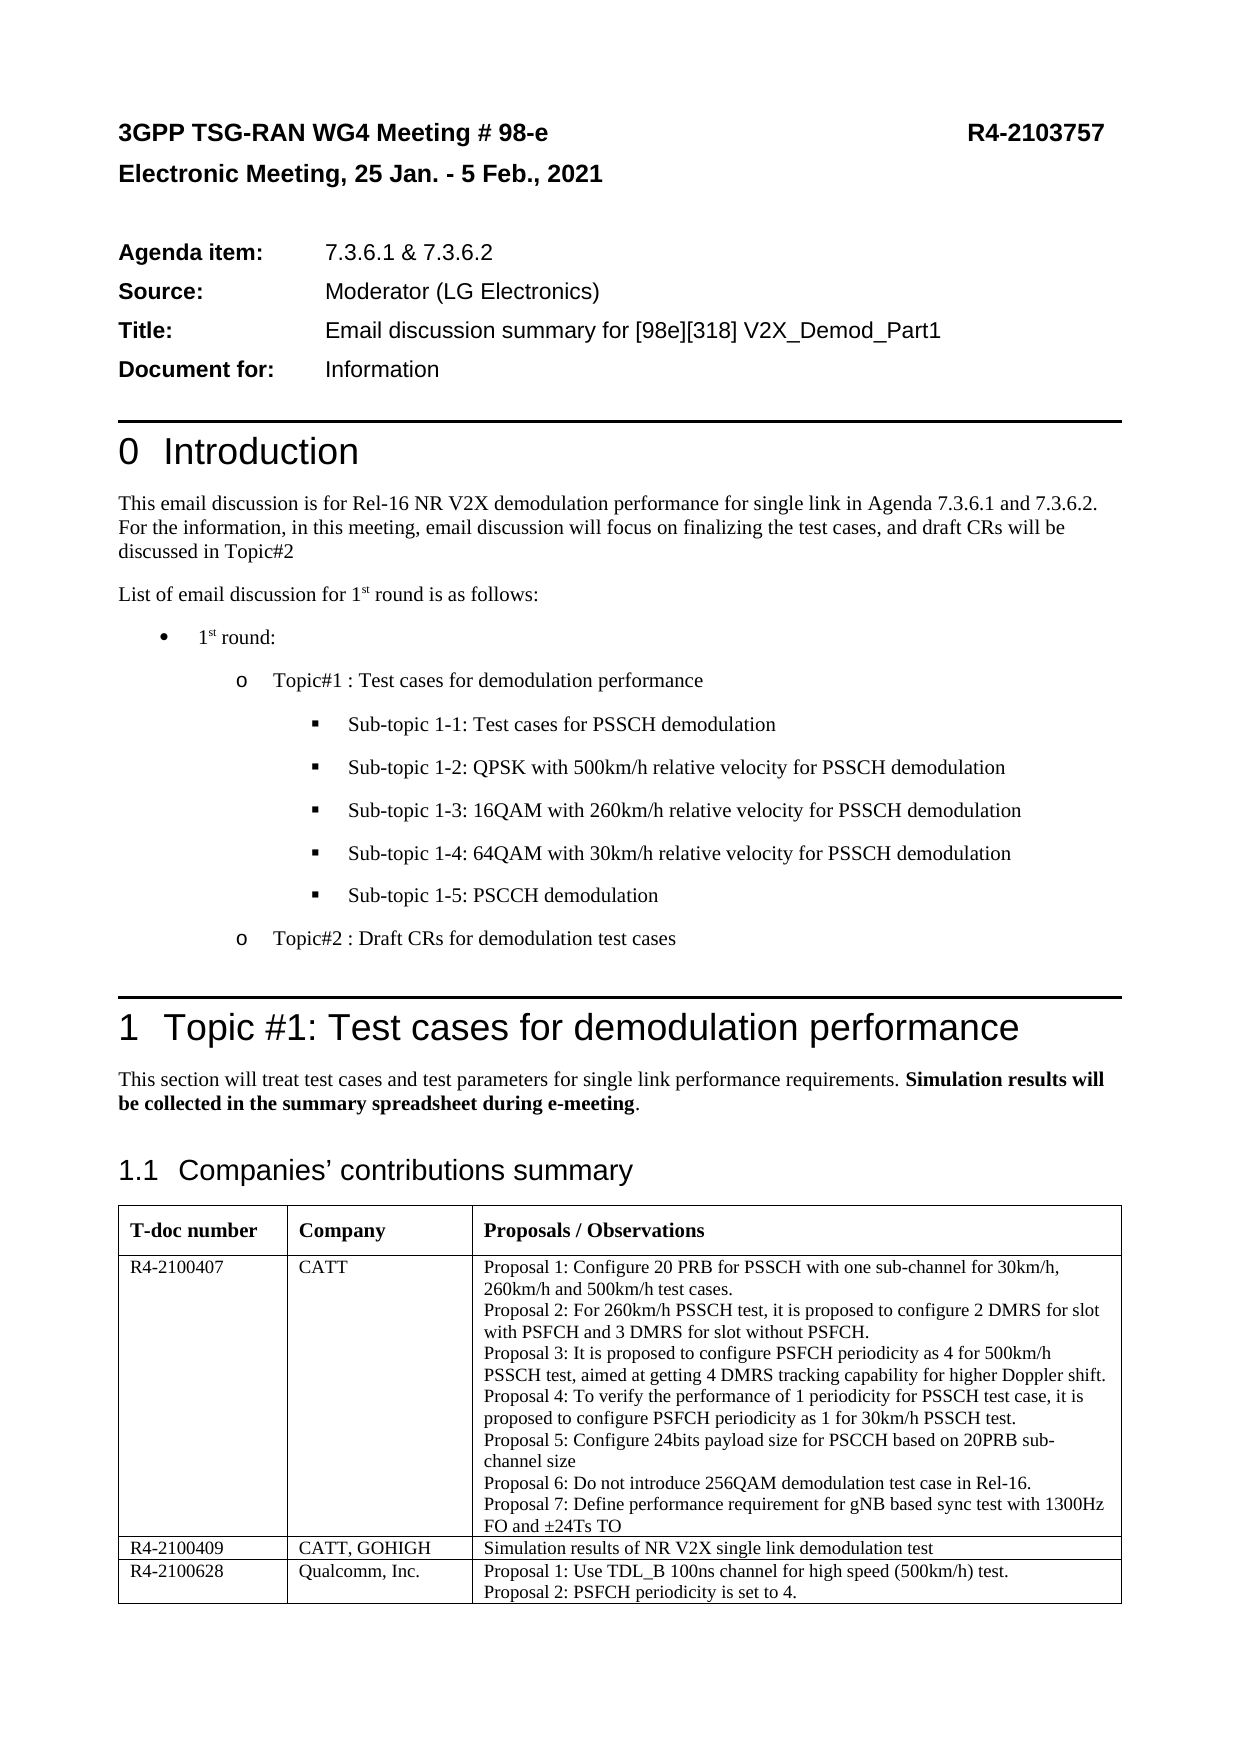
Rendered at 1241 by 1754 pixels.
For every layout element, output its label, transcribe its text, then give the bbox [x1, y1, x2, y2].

text This section will treat test cases and test parameters for single link performance requirements. Simulation results will be collected in the summary spreadsheet during e-meeting. [118, 1067, 1122, 1115]
text List of email discussion for 1st round is as follows: [118, 582, 1122, 606]
text This email discussion is for Rel-16 NR V2X demodulation performance for single link in Agenda 7.3.6.1 and 7.3.6.2. For the information, in this meeting, email discussion will focus on finalizing the test cases, and draft CRs will be discussed in Topic#2 [118, 491, 1122, 563]
table_cell Proposal 1: Configure 20 PRB for PSSCH with one sub-channel for 30km/h, 260km/h and 500km/h test cases. Proposal 2: For 260km/h PSSCH test, it is proposed to configure 2 DMRS for slot with PSFCH and 3 DMRS for slot without PSFCH. Proposal 3: It is proposed to configure PSFCH periodicity as 4 for 500km/h PSSCH test, aimed at getting 4 DMRS tracking capability for higher Doppler shift. Proposal 4: To verify the performance of 1 periodicity for PSSCH test case, it is proposed to configure PSFCH periodicity as 1 for 30km/h PSSCH test. Proposal 5: Configure 24bits payload size for PSCCH based on 20PRB sub-channel size Proposal 6: Do not introduce 256QAM demodulation test case in Rel-16. Proposal 7: Define performance requirement for gNB based sync test with 1300Hz FO and ±24Ts TO [473, 1256, 1121, 1536]
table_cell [473, 1560, 1121, 1603]
list Sub-topic 1-4: 64QAM with 30km/h relative velocity for PSSCH demodulation [310, 841, 1122, 864]
subtitle Companies’ contributions summary [118, 1152, 1122, 1186]
list 1st round: [160, 625, 1122, 649]
list Sub-topic 1-3: 16QAM with 260km/h relative velocity for PSSCH demodulation [310, 798, 1122, 822]
text 3GPP TSG-RAN WG4 Meeting # 98-e R4-2103757 [118, 118, 1122, 147]
text Agenda item: 7.3.6.1 & 7.3.6.2 [118, 239, 1122, 266]
table_cell Simulation results of NR V2X single link demodulation test [473, 1537, 1121, 1559]
subtitle Introduction [118, 423, 1122, 472]
table_cell Qualcomm, Inc. [288, 1560, 472, 1603]
table_cell R4-2100628 [119, 1560, 287, 1603]
table_cell R4-2100409 [119, 1537, 287, 1559]
table_header T-doc number [119, 1206, 287, 1255]
table_header Company [288, 1206, 472, 1255]
list Topic#2 : Draft CRs for demodulation test cases [235, 926, 1122, 952]
table_cell CATT, GOHIGH [288, 1537, 472, 1559]
list Sub-topic 1-1: Test cases for PSSCH demodulation [310, 712, 1122, 736]
list Topic#1 : Test cases for demodulation performance [235, 668, 1122, 693]
table_header Proposals / Observations [473, 1206, 1121, 1255]
subtitle Topic #1: Test cases for demodulation performance [118, 999, 1122, 1048]
table_cell CATT [288, 1256, 472, 1536]
list Sub-topic 1-2: QPSK with 500km/h relative velocity for PSSCH demodulation [310, 755, 1122, 779]
text Title: Email discussion summary for [98e][318] V2X_Demod_Part1 [118, 317, 1122, 343]
text Electronic Meeting, 25 Jan. - 5 Feb., 2021 [118, 159, 1122, 188]
text Document for: Information [118, 356, 1122, 382]
table_cell R4-2100407 [119, 1256, 287, 1536]
list Sub-topic 1-5: PSCCH demodulation [310, 883, 1122, 907]
text Source: Moderator (LG Electronics) [118, 278, 1122, 304]
